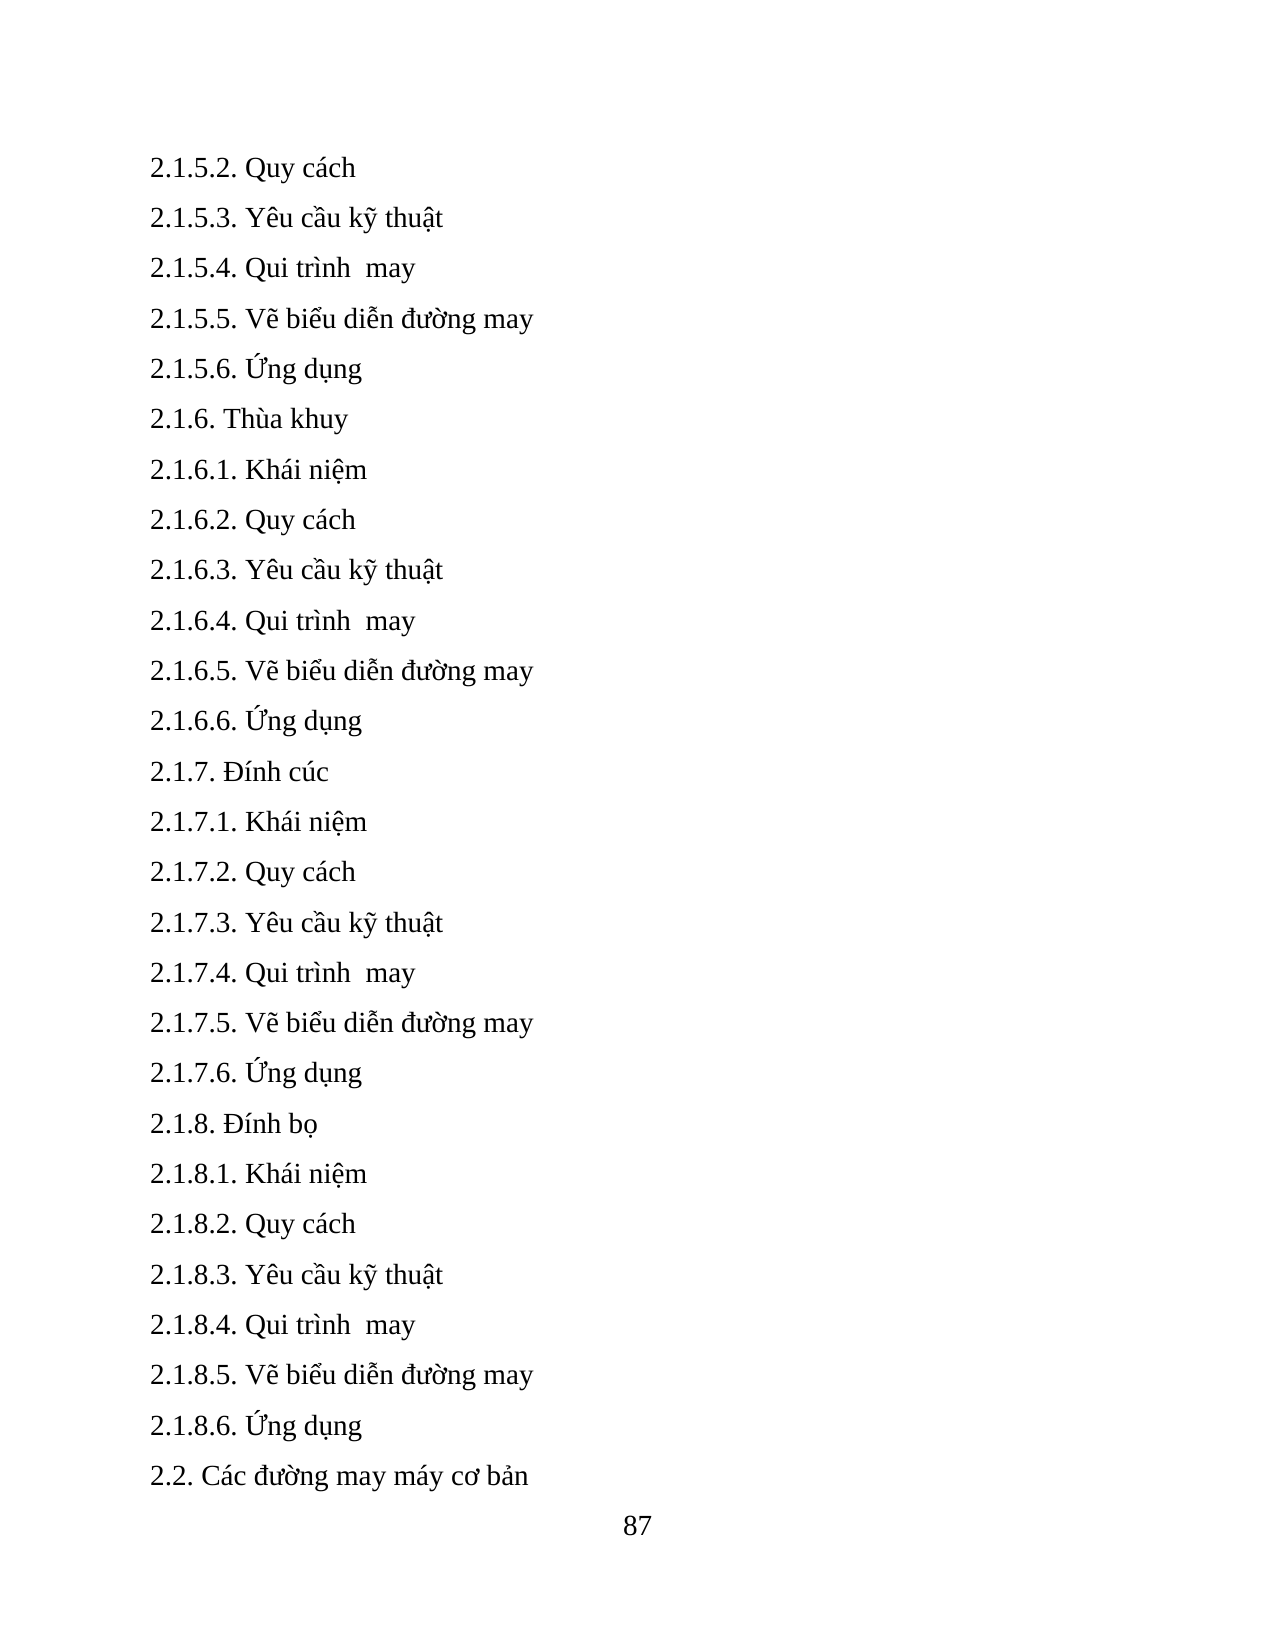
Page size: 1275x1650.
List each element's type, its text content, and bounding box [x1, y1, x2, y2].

text 2.1.6.2. Quy cách [150, 502, 1125, 536]
text 2.1.8.5. Vẽ biểu diễn đường may [150, 1357, 1125, 1391]
text 2.1.6.3. Yêu cầu kỹ thuật [150, 552, 1125, 586]
text 2.1.8. Đính bọ [150, 1106, 1125, 1139]
text 2.1.5.6. Ứng dụng [150, 351, 1125, 385]
text 2.1.6.5. Vẽ biểu diễn đường may [150, 653, 1125, 687]
text 2.1.6.6. Ứng dụng [150, 703, 1125, 737]
text 2.1.7.2. Quy cách [150, 854, 1125, 888]
text 2.1.5.4. Qui trình may [150, 251, 1125, 284]
text 2.1.7.1. Khái niệm [150, 804, 1125, 838]
text 2.1.8.2. Quy cách [150, 1207, 1125, 1240]
text 2.1.7. Đính cúc [150, 754, 1125, 787]
text 2.1.8.3. Yêu cầu kỹ thuật [150, 1257, 1125, 1290]
text 2.1.5.3. Yêu cầu kỹ thuật [150, 200, 1125, 234]
text 2.2. Các đường may máy cơ bản [150, 1458, 1125, 1492]
text 2.1.6.4. Qui trình may [150, 603, 1125, 636]
text 2.1.7.6. Ứng dụng [150, 1056, 1125, 1089]
text 2.1.5.2. Quy cách [150, 150, 1125, 183]
text 2.1.7.3. Yêu cầu kỹ thuật [150, 905, 1125, 938]
text 2.1.8.1. Khái niệm [150, 1156, 1125, 1190]
text 2.1.6. Thùa khuy [150, 402, 1125, 435]
text 2.1.6.1. Khái niệm [150, 452, 1125, 485]
text 2.1.8.6. Ứng dụng [150, 1408, 1125, 1441]
text 2.1.5.5. Vẽ biểu diễn đường may [150, 301, 1125, 334]
text 2.1.8.4. Qui trình may [150, 1307, 1125, 1341]
text 2.1.7.4. Qui trình may [150, 955, 1125, 988]
text 2.1.7.5. Vẽ biểu diễn đường may [150, 1005, 1125, 1039]
